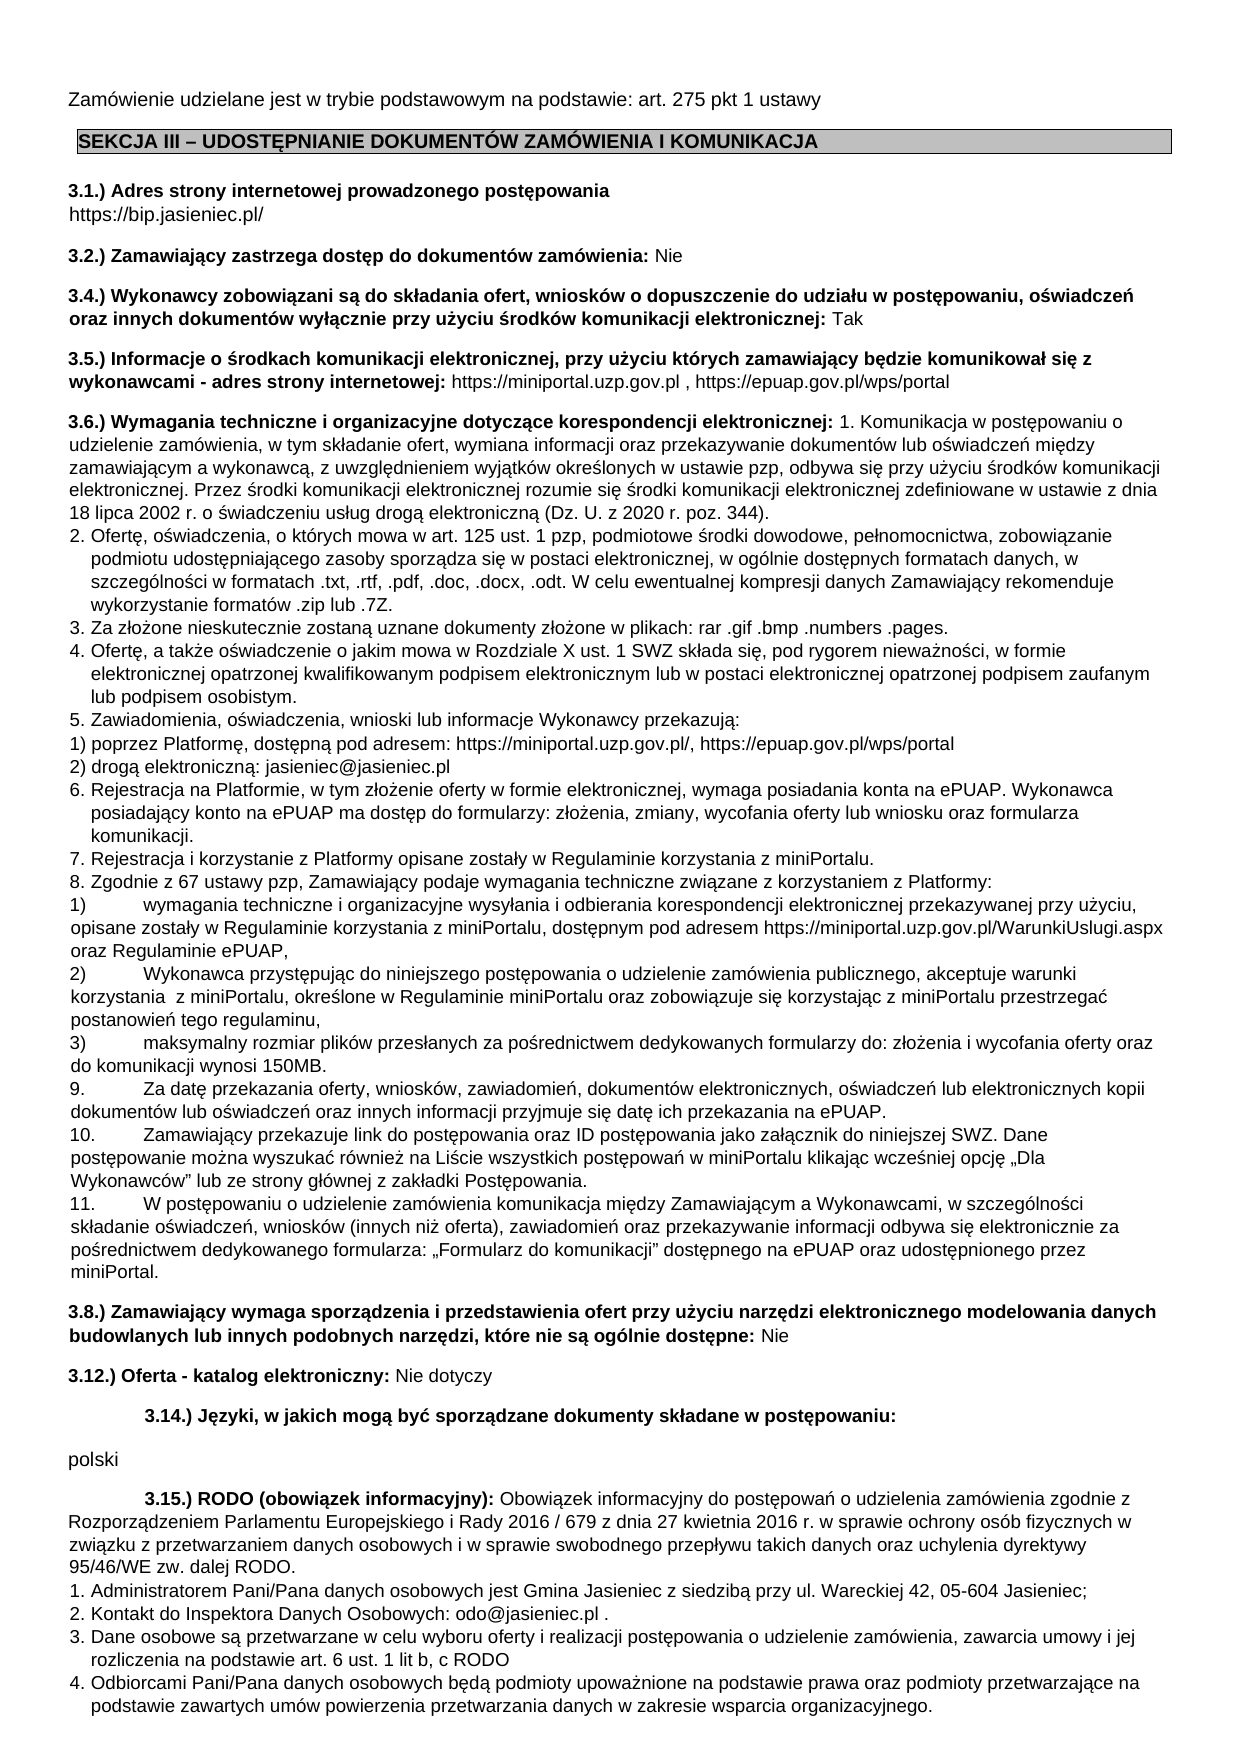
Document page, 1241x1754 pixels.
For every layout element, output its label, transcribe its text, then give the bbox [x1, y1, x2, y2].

text 3.5.) Informacje o środkach komunikacji elektronicznej, przy użyciu których zamawiający będzie komunikował się z wykonawcami - adres strony internetowej: https://miniportal.uzp.gov.pl , https://epuap.gov.pl/wps/portal [68, 348, 1169, 392]
list Za złożone nieskutecznie zostaną uznane dokumenty złożone w plikach: rar .gif .bmp .numbers .pages. [69, 617, 1166, 638]
text 3.12.) Oferta - katalog elektroniczny: Nie dotyczy [68, 1364, 1169, 1386]
list wymagania techniczne i organizacyjne wysyłania i odbierania korespondencji elektronicznej przekazywanej przy użyciu, opisane zostały w Regulaminie korzystania z miniPortalu, dostępnym pod adresem https://miniportal.uzp.gov.pl/WarunkiUslugi.aspx oraz Regulaminie ePUAP, [69, 894, 1166, 961]
text polski [68, 1448, 1171, 1471]
list Ofertę, a także oświadczenie o jakim mowa w Rozdziale X ust. 1 SWZ składa się, pod rygorem nieważności, w formie elektronicznej opatrzonej kwalifikowanym podpisem elektronicznym lub w postaci elektronicznej opatrzonej podpisem zaufanym lub podpisem osobistym. [69, 640, 1166, 707]
list Dane osobowe są przetwarzane w celu wyboru oferty i realizacji postępowania o udzielenie zamówienia, zawarcia umowy i jej rozliczenia na podstawie art. 6 ust. 1 lit b, c RODO [69, 1626, 1166, 1670]
text 3.2.) Zamawiający zastrzega dostęp do dokumentów zamówienia: Nie [68, 244, 1169, 266]
list poprzez Platformę, dostępną pod adresem: https://miniportal.uzp.gov.pl/, https://epuap.gov.pl/wps/portal [69, 732, 1166, 754]
list maksymalny rozmiar plików przesłanych za pośrednictwem dedykowanych formularzy do: złożenia i wycofania oferty oraz do komunikacji wynosi 150MB. [69, 1032, 1166, 1076]
list Za datę przekazania oferty, wniosków, zawiadomień, dokumentów elektronicznych, oświadczeń lub elektronicznych kopii dokumentów lub oświadczeń oraz innych informacji przyjmuje się datę ich przekazania na ePUAP. [69, 1078, 1166, 1122]
list Kontakt do Inspektora Danych Osobowych: odo@jasieniec.pl . [69, 1603, 1166, 1624]
list Administratorem Pani/Pana danych osobowych jest Gmina Jasieniec z siedzibą przy ul. Wareckiej 42, 05-604 Jasieniec; [69, 1579, 1166, 1601]
list W postępowaniu o udzielenie zamówienia komunikacja między Zamawiającym a Wykonawcami, w szczególności składanie oświadczeń, wniosków (innych niż oferta), zawiadomień oraz przekazywanie informacji odbywa się elektronicznie za pośrednictwem dedykowanego formularza: „Formularz do komunikacji” dostępnego na ePUAP oraz udostępnionego przez miniPortal. [69, 1193, 1166, 1283]
list Zgodnie z 67 ustawy pzp, Zamawiający podaje wymagania techniczne związane z korzystaniem z Platformy: [69, 871, 1166, 892]
list Wykonawca przystępując do niniejszego postępowania o udzielenie zamówienia publicznego, akceptuje warunki korzystania z miniPortalu, określone w Regulaminie miniPortalu oraz zobowiązuje się korzystając z miniPortalu przestrzegać postanowień tego regulaminu, [69, 963, 1166, 1030]
list Rejestracja i korzystanie z Platformy opisane zostały w Regulaminie korzystania z miniPortalu. [69, 848, 1166, 869]
list Rejestracja na Platformie, w tym złożenie oferty w formie elektronicznej, wymaga posiadania konta na ePUAP. Wykonawca posiadający konto na ePUAP ma dostęp do formularzy: złożenia, zmiany, wycofania oferty lub wniosku oraz formularza komunikacji. [69, 779, 1166, 846]
text 3.8.) Zamawiający wymaga sporządzenia i przedstawienia ofert przy użyciu narzędzi elektronicznego modelowania danych budowlanych lub innych podobnych narzędzi, które nie są ogólnie dostępne: Nie [68, 1301, 1169, 1346]
list Języki, w jakich mogą być sporządzane dokumenty składane w postępowaniu: [144, 1404, 1167, 1426]
text 3.4.) Wykonawcy zobowiązani są do składania ofert, wniosków o dopuszczenie do udziału w postępowaniu, oświadczeń oraz innych dokumentów wyłącznie przy użyciu środków komunikacji elektronicznej: Tak [68, 284, 1169, 329]
list Ofertę, oświadczenia, o których mowa w art. 125 ust. 1 pzp, podmiotowe środki dowodowe, pełnomocnictwa, zobowiązanie podmiotu udostępniającego zasoby sporządza się w postaci elektronicznej, w ogólnie dostępnych formatach danych, w szczególności w formatach .txt, .rtf, .pdf, .doc, .docx, .odt. W celu ewentualnej kompresji danych Zamawiający rekomenduje wykorzystanie formatów .zip lub .7Z. [69, 525, 1166, 615]
text Zamówienie udzielane jest w trybie podstawowym na podstawie: art. 275 pkt 1 ustawy [68, 88, 1171, 111]
list drogą elektroniczną: jasieniec@jasieniec.pl [69, 756, 1166, 777]
text 3.1.) Adres strony internetowej prowadzonego postępowania https://bip.jasieniec.pl/ [68, 180, 808, 226]
list Odbiorcami Pani/Pana danych osobowych będą podmioty upoważnione na podstawie prawa oraz podmioty przetwarzające na podstawie zawartych umów powierzenia przetwarzania danych w zakresie wsparcia organizacyjnego. [69, 1672, 1166, 1716]
list Zawiadomienia, oświadczenia, wnioski lub informacje Wykonawcy przekazują: [69, 709, 1166, 731]
text 3.6.) Wymagania techniczne i organizacyjne dotyczące korespondencji elektronicznej: 1. Komunikacja w postępowaniu o udzielenie zamówienia, w tym składanie ofert, wymiana informacji oraz przekazywanie dokumentów lub oświadczeń między zamawiającym a wykonawcą, z uwzględnieniem wyjątków określonych w ustawie pzp, odbywa się przy użyciu środków komunikacji elektronicznej. Przez środki komunikacji elektronicznej rozumie się środki komunikacji elektronicznej zdefiniowane w ustawie z dnia 18 lipca 2002 r. o świadczeniu usług drogą elektroniczną (Dz. U. z 2020 r. poz. 344). [68, 411, 1166, 524]
text Rozporządzeniem Parlamentu Europejskiego i Rady 2016 / 679 z dnia 27 kwietnia 2016 r. w sprawie ochrony osób fizycznych w związku z przetwarzaniem danych osobowych i w sprawie swobodnego przepływu takich danych oraz uchylenia dyrektywy 95/46/WE zw. dalej RODO. [68, 1511, 1166, 1578]
list RODO (obowiązek informacyjny): Obowiązek informacyjny do postępowań o udzielenia zamówienia zgodnie z [144, 1487, 1167, 1509]
list Zamawiający przekazuje link do postępowania oraz ID postępowania jako załącznik do niniejszej SWZ. Dane postępowanie można wyszukać również na Liście wszystkich postępowań w miniPortalu klikając wcześniej opcję „Dla Wykonawców” lub ze strony głównej z zakładki Postępowania. [69, 1124, 1166, 1191]
text SEKCJA III – UDOSTĘPNIANIE DOKUMENTÓW ZAMÓWIENIA I KOMUNIKACJA [78, 130, 1171, 153]
